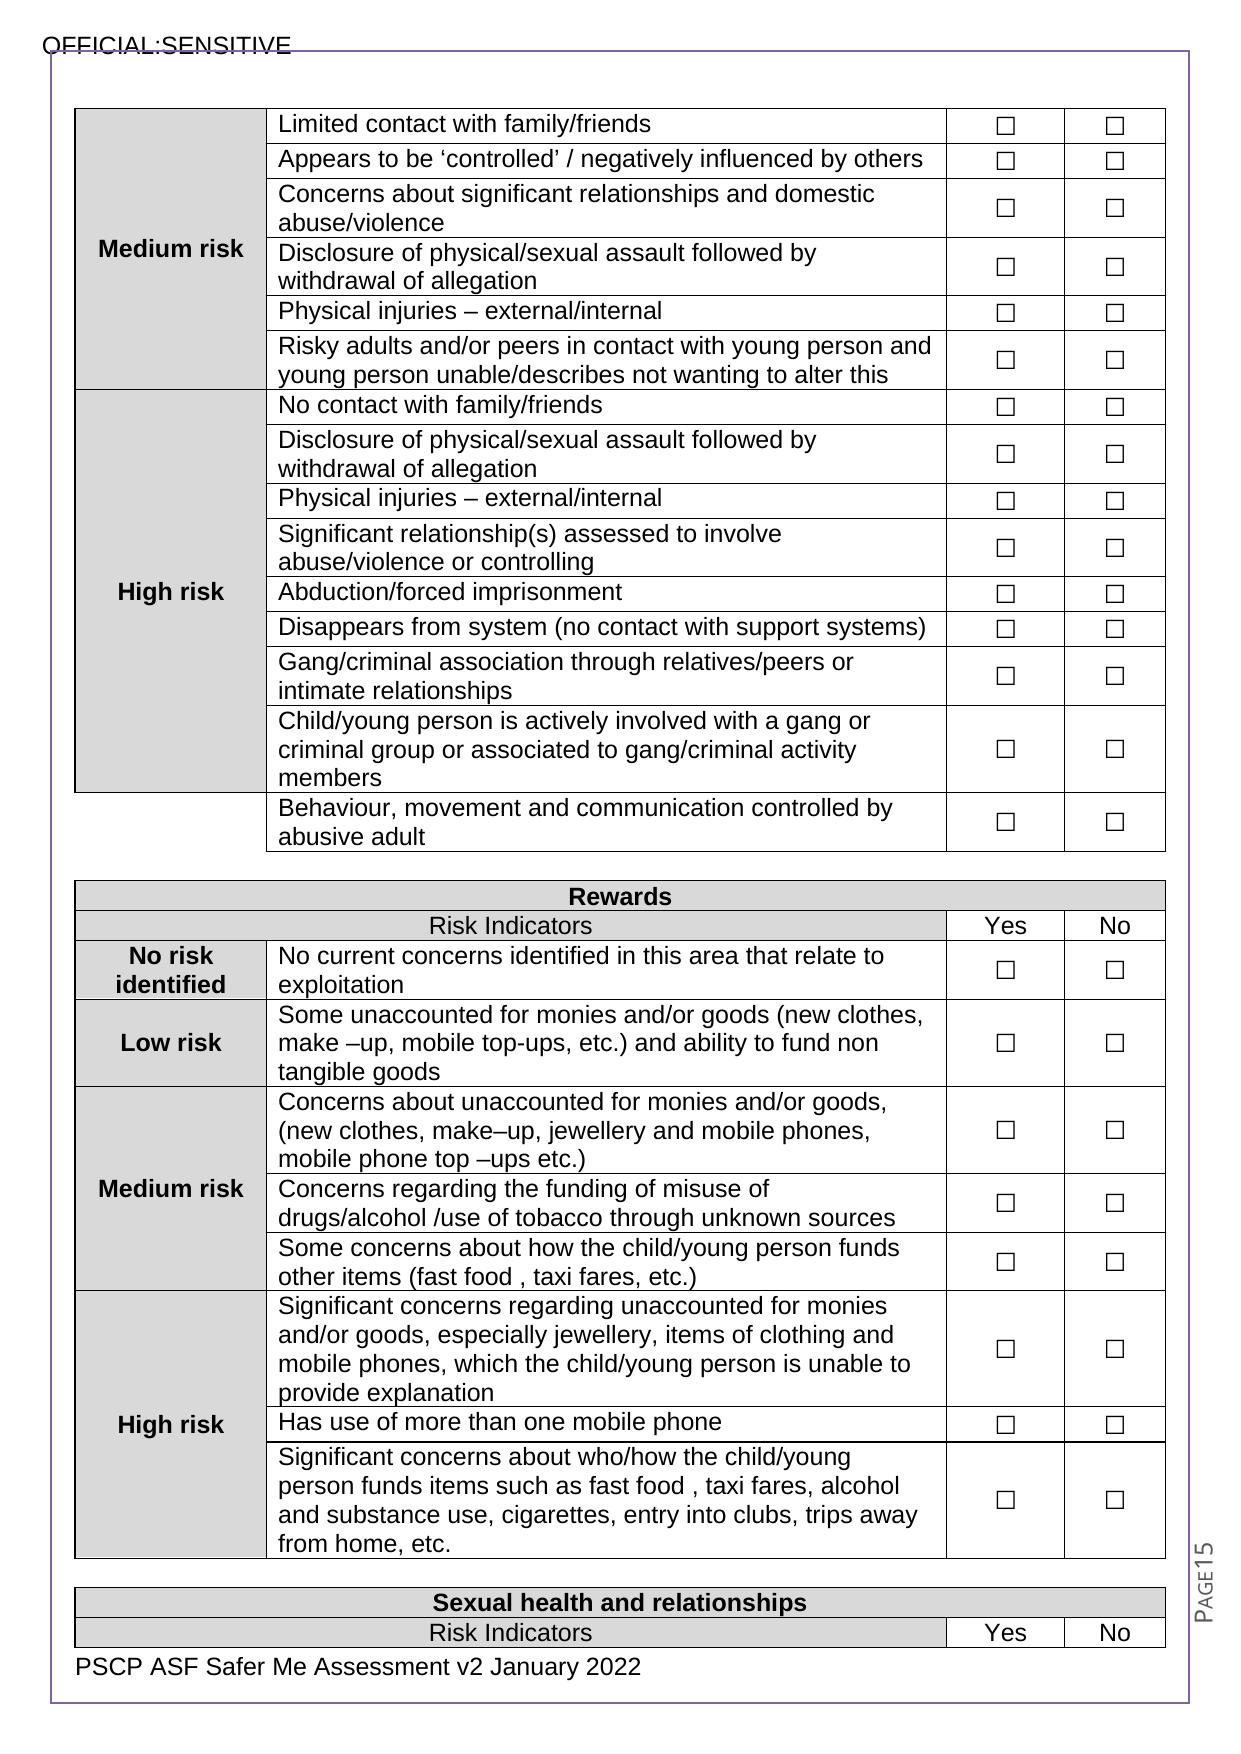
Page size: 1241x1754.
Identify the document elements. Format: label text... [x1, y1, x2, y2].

table_cell [1065, 390, 1165, 424]
table_cell [1065, 179, 1165, 237]
table_cell [1065, 612, 1165, 646]
table_cell [947, 612, 1064, 646]
table_cell [947, 179, 1064, 237]
table_cell [947, 519, 1064, 576]
table_cell [947, 1291, 1064, 1406]
table_cell Medium risk [76, 109, 266, 389]
table_cell [1065, 425, 1165, 482]
table_cell [947, 238, 1064, 295]
table_cell [1065, 793, 1165, 851]
table_cell Concerns about significant relationships and domestic abuse/violence [267, 179, 946, 237]
table_header Sexual health and relationships [76, 1588, 1165, 1617]
table_cell Child/young person is actively involved with a gang or criminal group or associated to gang/criminal activity members [267, 706, 946, 792]
table_cell [1065, 1174, 1165, 1232]
table_cell [1065, 109, 1165, 143]
table_cell Risk Indicators [76, 911, 946, 940]
table_cell [1065, 1000, 1165, 1086]
table_cell Physical injuries – external/internal [267, 484, 946, 517]
table_cell Low risk [76, 1000, 266, 1086]
table_cell High risk [76, 1291, 266, 1557]
table_cell Concerns about unaccounted for monies and/or goods, (new clothes, make–up, jewellery and mobile phones, mobile phone top –ups etc.) [267, 1087, 946, 1173]
table_cell Physical injuries – external/internal [267, 296, 946, 330]
table_cell Significant concerns regarding unaccounted for monies and/or goods, especially jewellery, items of clothing and mobile phones, which the child/young person is unable to provide explanation [267, 1291, 946, 1406]
table_cell Significant relationship(s) assessed to involve abuse/violence or controlling [267, 519, 946, 576]
table_cell Risky adults and/or peers in contact with young person and young person unable/describes not wanting to alter this [267, 331, 946, 389]
table_cell [947, 1087, 1064, 1173]
table_cell [1065, 1407, 1165, 1441]
table_cell [947, 647, 1064, 705]
table_cell [947, 1443, 1064, 1557]
table_cell High risk [76, 390, 266, 792]
table_cell Limited contact with family/friends [267, 109, 946, 143]
table_cell [947, 1000, 1064, 1086]
table_cell No current concerns identified in this area that relate to exploitation [267, 941, 946, 998]
table_cell [1065, 238, 1165, 295]
table_cell [947, 1233, 1064, 1290]
table_cell Concerns regarding the funding of misuse of drugs/alcohol /use of tobacco through unknown sources [267, 1174, 946, 1232]
table_cell [1065, 1233, 1165, 1290]
table_cell [947, 296, 1064, 330]
table_cell [1065, 331, 1165, 389]
table_cell No risk identified [76, 941, 266, 998]
table_cell [947, 109, 1064, 143]
table_cell [1065, 577, 1165, 611]
table_cell Medium risk [76, 1087, 266, 1290]
table_cell No [1065, 1618, 1165, 1647]
table_cell Gang/criminal association through relatives/peers or intimate relationships [267, 647, 946, 705]
table_cell [947, 390, 1064, 424]
table_cell Disappears from system (no contact with support systems) [267, 612, 946, 646]
table_cell Significant concerns about who/how the child/young person funds items such as fast food , taxi fares, alcohol and substance use, cigarettes, entry into clubs, trips away from home, etc. [267, 1443, 946, 1557]
table_cell Yes [947, 1618, 1064, 1647]
table_cell Disclosure of physical/sexual assault followed by withdrawal of allegation [267, 238, 946, 295]
table_cell Appears to be ‘controlled’ / negatively influenced by others [267, 144, 946, 178]
table_cell [1065, 484, 1165, 517]
table_cell Risk Indicators [76, 1618, 946, 1647]
table_cell [947, 577, 1064, 611]
table_cell [947, 144, 1064, 178]
table_cell Some concerns about how the child/young person funds other items (fast food , taxi fares, etc.) [267, 1233, 946, 1290]
table_cell Has use of more than one mobile phone [267, 1407, 946, 1441]
table_cell [1065, 519, 1165, 576]
table_cell [1065, 144, 1165, 178]
table_cell [1065, 647, 1165, 705]
table_cell [1065, 1087, 1165, 1173]
table_cell No contact with family/friends [267, 390, 946, 424]
table_cell Some unaccounted for monies and/or goods (new clothes, make –up, mobile top-ups, etc.) and ability to fund non tangible goods [267, 1000, 946, 1086]
table_cell Yes [947, 911, 1064, 940]
table_cell [947, 1407, 1064, 1441]
table_cell [947, 706, 1064, 792]
table_cell [1065, 296, 1165, 330]
table_cell [1065, 1443, 1165, 1557]
table_cell No [1065, 911, 1165, 940]
table_cell [1065, 941, 1165, 998]
table_cell [947, 941, 1064, 998]
table_cell Disclosure of physical/sexual assault followed by withdrawal of allegation [267, 425, 946, 482]
table_cell [947, 331, 1064, 389]
table_cell Abduction/forced imprisonment [267, 577, 946, 611]
table_cell [1065, 706, 1165, 792]
table_cell [947, 793, 1064, 851]
table_cell [947, 484, 1064, 517]
table_cell [947, 1174, 1064, 1232]
table_cell [1065, 1291, 1165, 1406]
table_cell Behaviour, movement and communication controlled by abusive adult [267, 793, 946, 851]
table_header Rewards [76, 881, 1165, 910]
table_cell [947, 425, 1064, 482]
